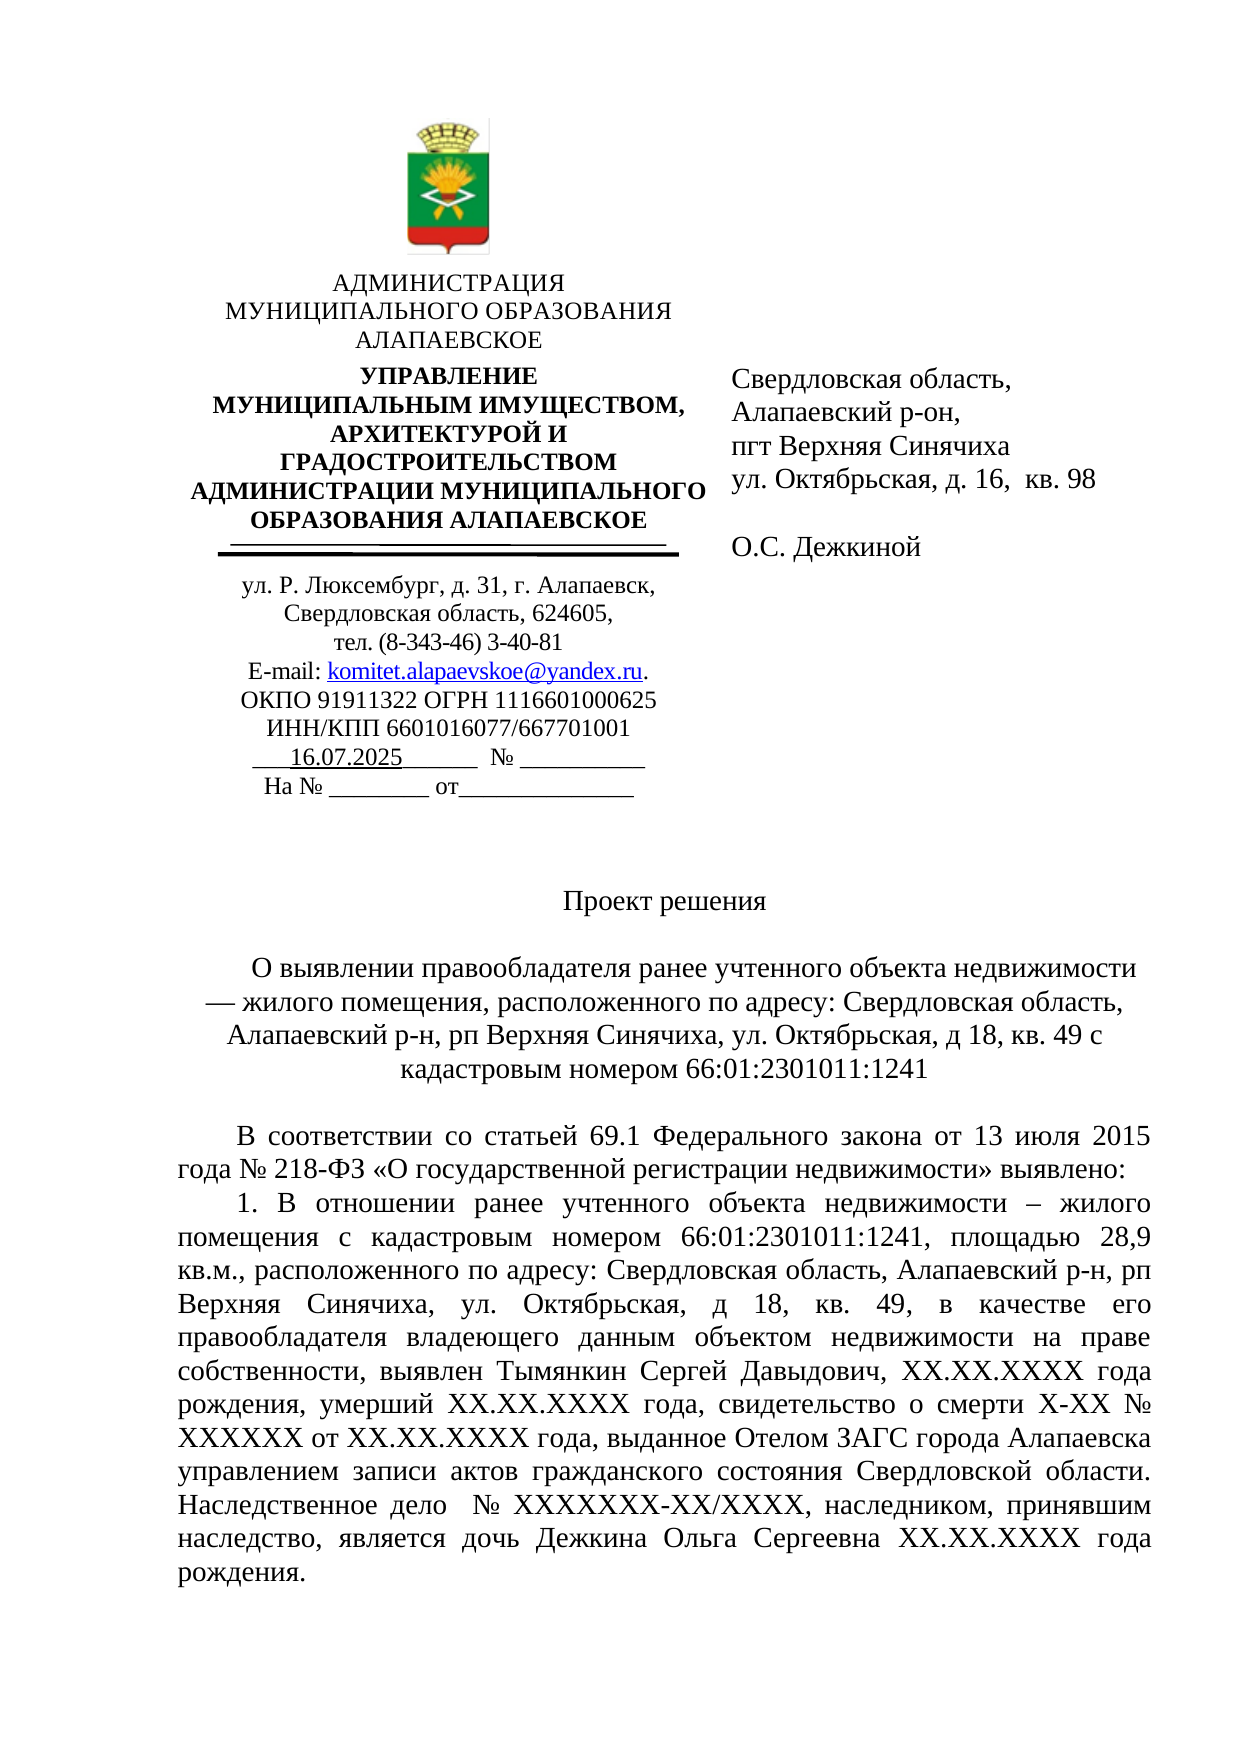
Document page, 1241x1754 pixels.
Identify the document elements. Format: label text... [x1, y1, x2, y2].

text Проект решения [177, 883, 1152, 917]
table_header АДМИНИСТРАЦИЯ МУНИЦИПАЛЬНОГО ОБРАЗОВАНИЯ АЛАПАЕВСКОЕ УПРАВЛЕНИЕ МУНИЦИПАЛЬНЫМ ИМУЩЕСТВОМ, АРХИТЕКТУРОЙ И ГРАДОСТРОИТЕЛЬСТВОМ АДМИНИСТРАЦИИ МУНИЦИПАЛЬНОГО ОБРАЗОВАНИЯ АЛАПАЕВСКОЕ ул. Р. Люксембург, д. . Алапаевск, Свердловская область, 624605, тел. (8-343-46) 3-40-81 E-mail: komitet.alapaevskoe@yandex.ru. ОКПО 91911322 ОГРН 1116601000625 ИНН/КПП 6601016077/667701001 ___16.07.2025______ № __________ На № ________ от______________ [177, 118, 720, 850]
picture [407, 118, 490, 256]
text 1. В отношении ранее учтенного объекта недвижимости – жилого помещения с кадастровым номером 66:01:2301011:1241, площадью 28,9 кв.м., расположенного по адресу: Свердловская область, Алапаевский р-н, рп Верхняя Синячиха, ул. Октябрьская, д 18, кв. 49, в качестве его правообладателя владеющего данным объектом недвижимости на праве собственности, выявлен Тымянкин Сергей Давыдович, XX.XX.XXXX года рождения, умерший XX.XX.XXXX года, свидетельство о смерти X-XX № XXXXXX от XX.XX.XXXX года, выданное Отелом ЗАГС города Алапаевска управлением записи актов гражданского состояния Свердловской области. Наследственное дело № XXXXXXX-XX/XXXX, наследником, принявшим наследство, является дочь Дежкина Ольга Сергеевна XX.XX.XXXX года рождения. [177, 1185, 1152, 1588]
text В соответствии со статьей 69.1 Федерального закона от 13 июля 2015 года № 218-ФЗ «О государственной регистрации недвижимости» выявлено: [177, 1118, 1152, 1185]
text О выявлении правообладателя ранее учтенного объекта недвижимости — жилого помещения, расположенного по адресу: Свердловская область, Алапаевский р-н, рп Верхняя Синячиха, ул. Октябрьская, д 18, кв. 49 с кадастровым номером 66:01:2301011:1241 [177, 950, 1152, 1084]
table_header Свердловская область, Алапаевский р-он, пгт Верхняя Синячиха ул. Октябрьская, д. 16, кв. 98 О.С. Дежкиной [720, 118, 1219, 850]
